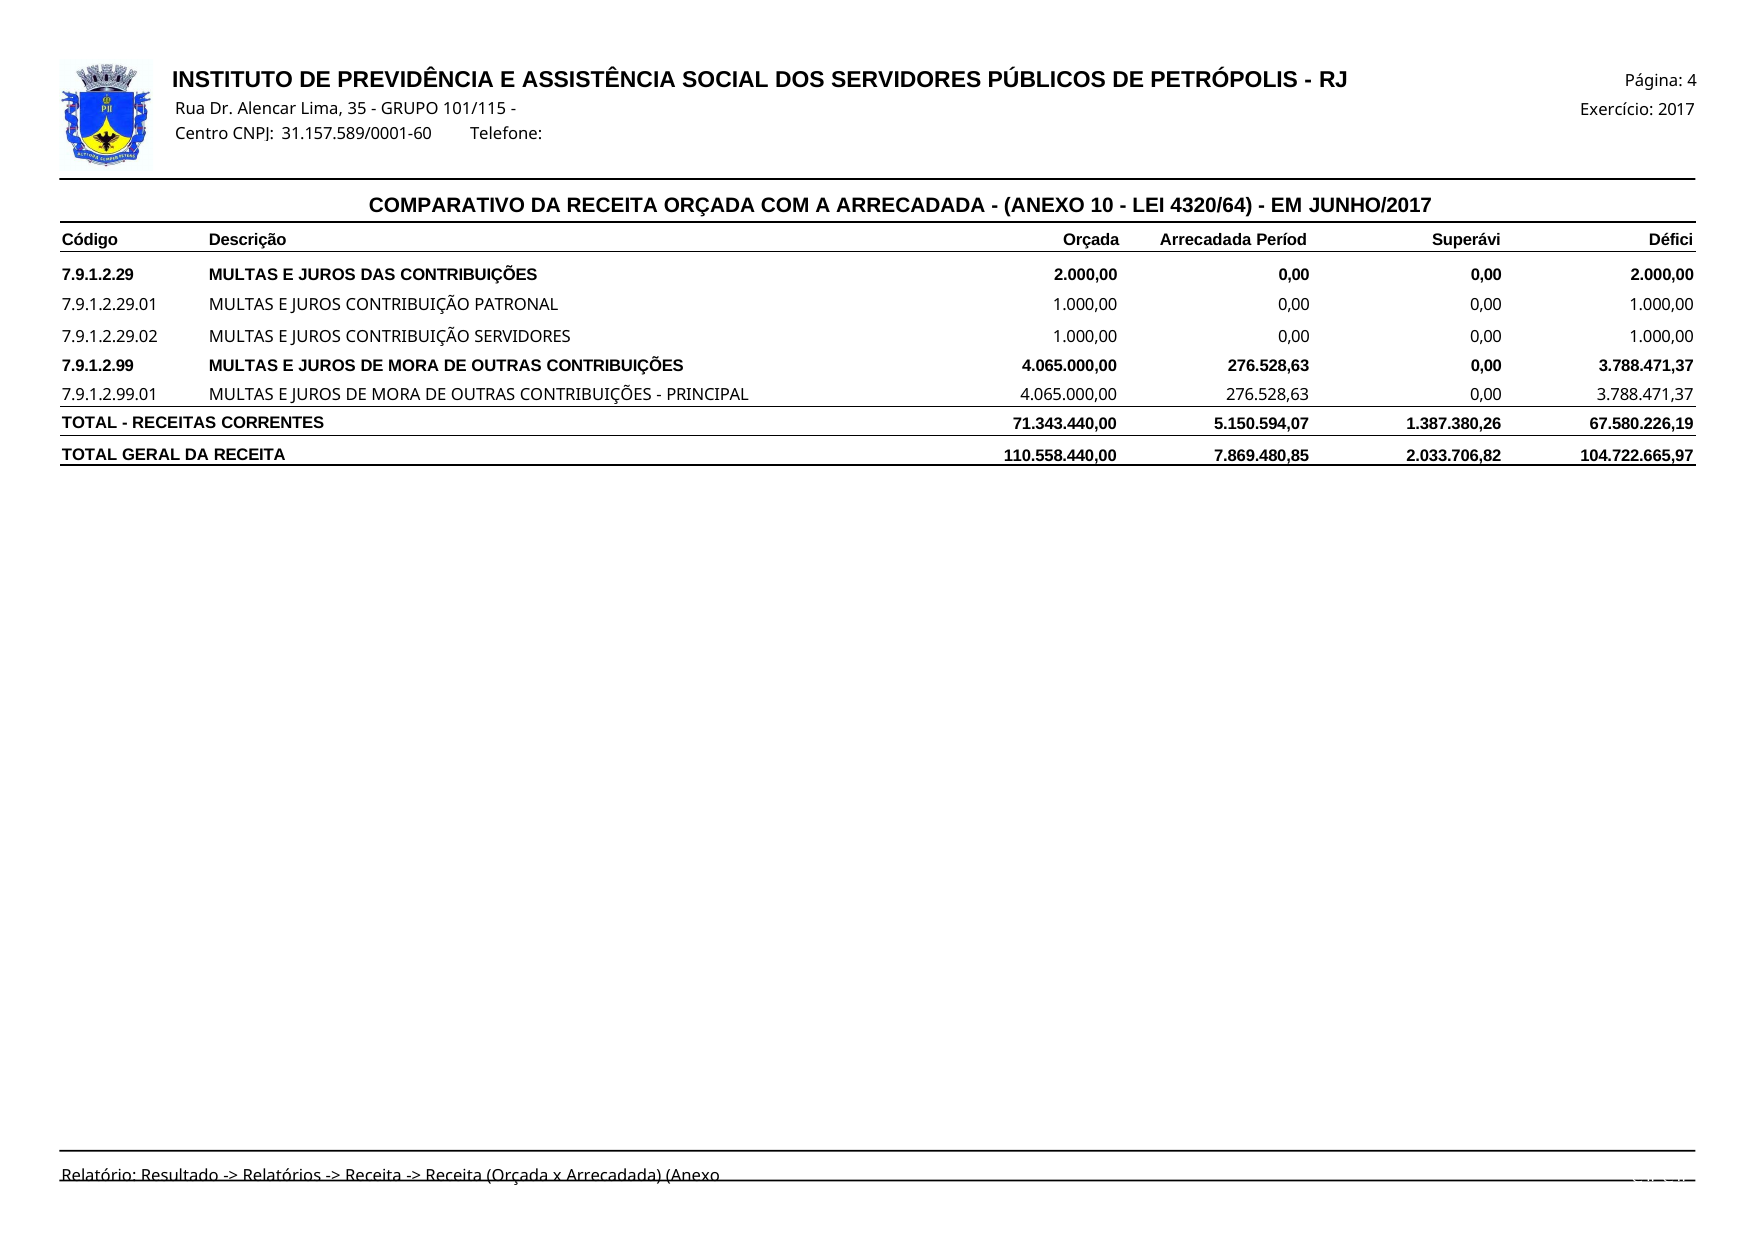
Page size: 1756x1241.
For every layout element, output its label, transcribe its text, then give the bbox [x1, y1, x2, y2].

table_cell 4.065.000,00 [892, 381, 1139, 406]
table_header Orçada [892, 223, 1139, 251]
table_cell TOTAL GERAL DA RECEITA [60, 436, 892, 464]
table_header Código [60, 223, 184, 251]
text COMPARATIVO DA RECEITA ORÇADA COM A ARRECADADA - (ANEXO 10 - LEI 4320/64) - EM JUNHO/2017 [369, 193, 1696, 217]
table_cell 3.788.471,37 [1540, 381, 1696, 406]
table_cell 276.528,63 [1139, 350, 1357, 381]
table_cell 0,00 [1357, 319, 1540, 350]
table_cell 7.9.1.2.29.02 [60, 319, 184, 350]
table_cell 104.722.665,97 [1540, 436, 1696, 464]
table_cell 0,00 [1139, 319, 1357, 350]
table_header Superávi [1357, 223, 1540, 251]
table_cell 7.869.480,85 [1139, 436, 1357, 464]
table_cell 1.387.380,26 [1357, 407, 1540, 435]
table_cell 5.150.594,07 [1139, 407, 1357, 435]
table_cell MULTAS E JUROS DE MORA DE OUTRAS CONTRIBUIÇÕES - PRINCIPAL [184, 381, 892, 406]
table_cell 1.000,00 [892, 319, 1139, 350]
picture [59, 59, 154, 171]
table_cell 0,00 [1139, 287, 1357, 318]
table_cell MULTAS E JUROS CONTRIBUIÇÃO PATRONAL [184, 287, 892, 318]
table_cell 110.558.440,00 [892, 436, 1139, 464]
table_cell 67.580.226,19 [1540, 407, 1696, 435]
table_cell 0,00 [1357, 381, 1540, 406]
table_cell 1.000,00 [892, 287, 1139, 318]
table_header Arrecadada Períod [1139, 223, 1357, 251]
table_cell 276.528,63 [1139, 381, 1357, 406]
table_header Descrição [184, 223, 892, 251]
table_cell TOTAL - RECEITAS CORRENTES [60, 407, 892, 435]
table_cell 0,00 [1139, 252, 1357, 287]
table_cell MULTAS E JUROS DE MORA DE OUTRAS CONTRIBUIÇÕES [184, 350, 892, 381]
table_cell 71.343.440,00 [892, 407, 1139, 435]
table_cell MULTAS E JUROS DAS CONTRIBUIÇÕES [184, 252, 892, 287]
table_cell 7.9.1.2.99 [60, 350, 184, 381]
table_cell 7.9.1.2.29.01 [60, 287, 184, 318]
table_header Défici [1540, 223, 1696, 251]
table_cell 1.000,00 [1540, 287, 1696, 318]
table_cell 2.000,00 [1540, 252, 1696, 287]
table_cell 7.9.1.2.29 [60, 252, 184, 287]
table_cell 2.033.706,82 [1357, 436, 1540, 464]
table_cell 0,00 [1357, 252, 1540, 287]
table_cell 7.9.1.2.99.01 [60, 381, 184, 406]
table_cell MULTAS E JUROS CONTRIBUIÇÃO SERVIDORES [184, 319, 892, 350]
table_cell 2.000,00 [892, 252, 1139, 287]
table_cell 0,00 [1357, 350, 1540, 381]
table_cell 3.788.471,37 [1540, 350, 1696, 381]
table_cell 4.065.000,00 [892, 350, 1139, 381]
table_cell 1.000,00 [1540, 319, 1696, 350]
table_cell 0,00 [1357, 287, 1540, 318]
